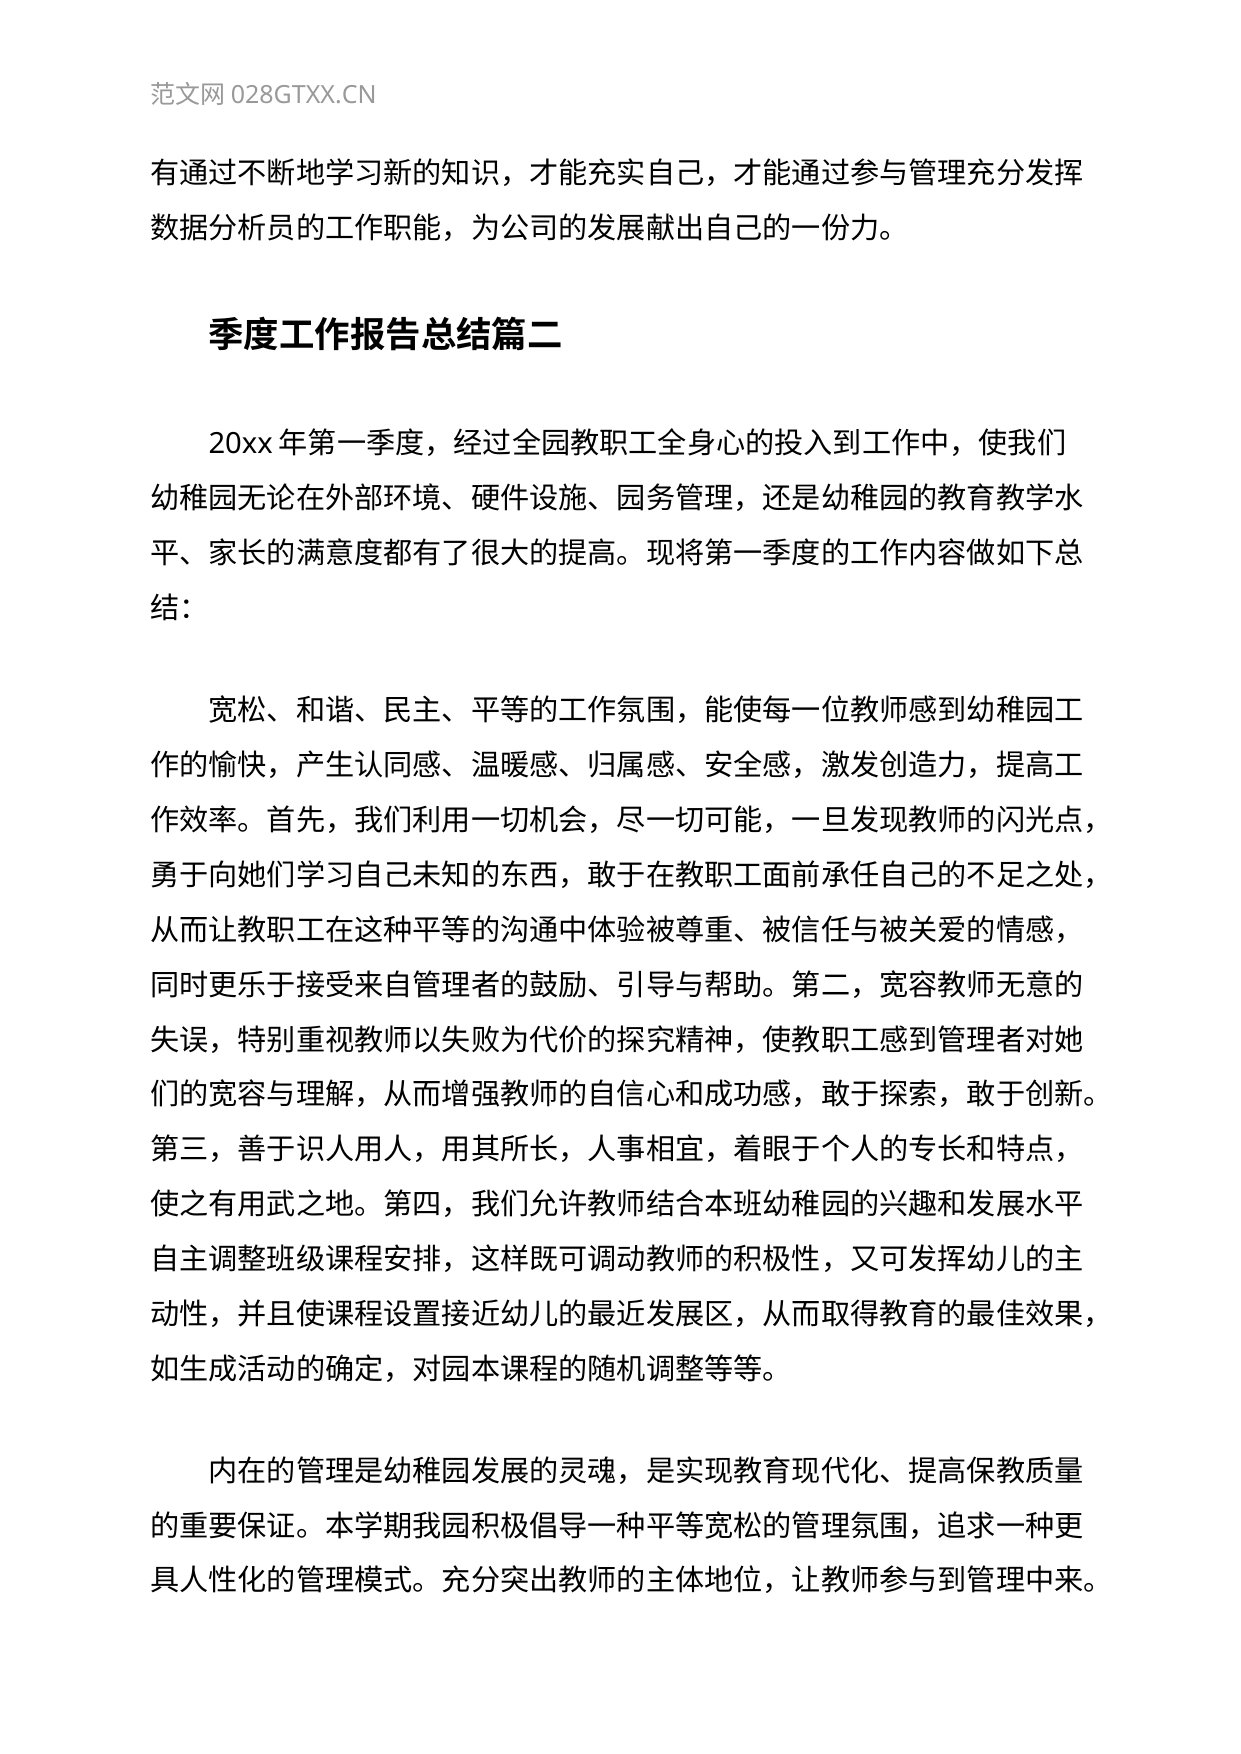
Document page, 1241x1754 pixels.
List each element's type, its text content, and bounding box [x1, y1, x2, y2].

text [150, 150, 1090, 247]
text 宽松、和谐、民主、平等的工作氛围，能使每一位教师感到幼稚园工作的愉快，产生认同感、温暖感、归属感、安全感，激发创造力，提高工作效率。首先，我们利用一切机会，尽一切可能，一旦发现教师的闪光点，勇于向她们学习自己未知的东西，敢于在教职工面前承任自己的不足之处，从而让教职工在这种平等的沟通中体验被尊重、被信任与被关爱的情感，同时更乐于接受来自管理者的鼓励、引导与帮助。第二，宽容教师无意的失误，特别重视教师以失败为代价的探究精神，使教职工感到管理者对她们的宽容与理解，从而增强教师的自信心和成功感，敢于探索，敢于创新。第三，善于识人用人，用其所长，人事相宜，着眼于个人的专长和特点，使之有用武之地。第四，我们允许教师结合本班幼稚园的兴趣和发展水平自主调整班级课程安排，这样既可调动教师的积极性，又可发挥幼儿的主动性，并且使课程设置接近幼儿的最近发展区，从而取得教育的最佳效果，如生成活动的确定，对园本课程的随机调整等等。 [150, 687, 1090, 1388]
text 季度工作报告总结篇二 [150, 307, 1090, 358]
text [150, 1447, 1090, 1599]
text 20xx年第一季度，经过全园教职工全身心的投入到工作中，使我们幼稚园无论在外部环境、硬件设施、园务管理，还是幼稚园的教育教学水平、家长的满意度都有了很大的提高。现将第一季度的工作内容做如下总结： [150, 420, 1090, 627]
